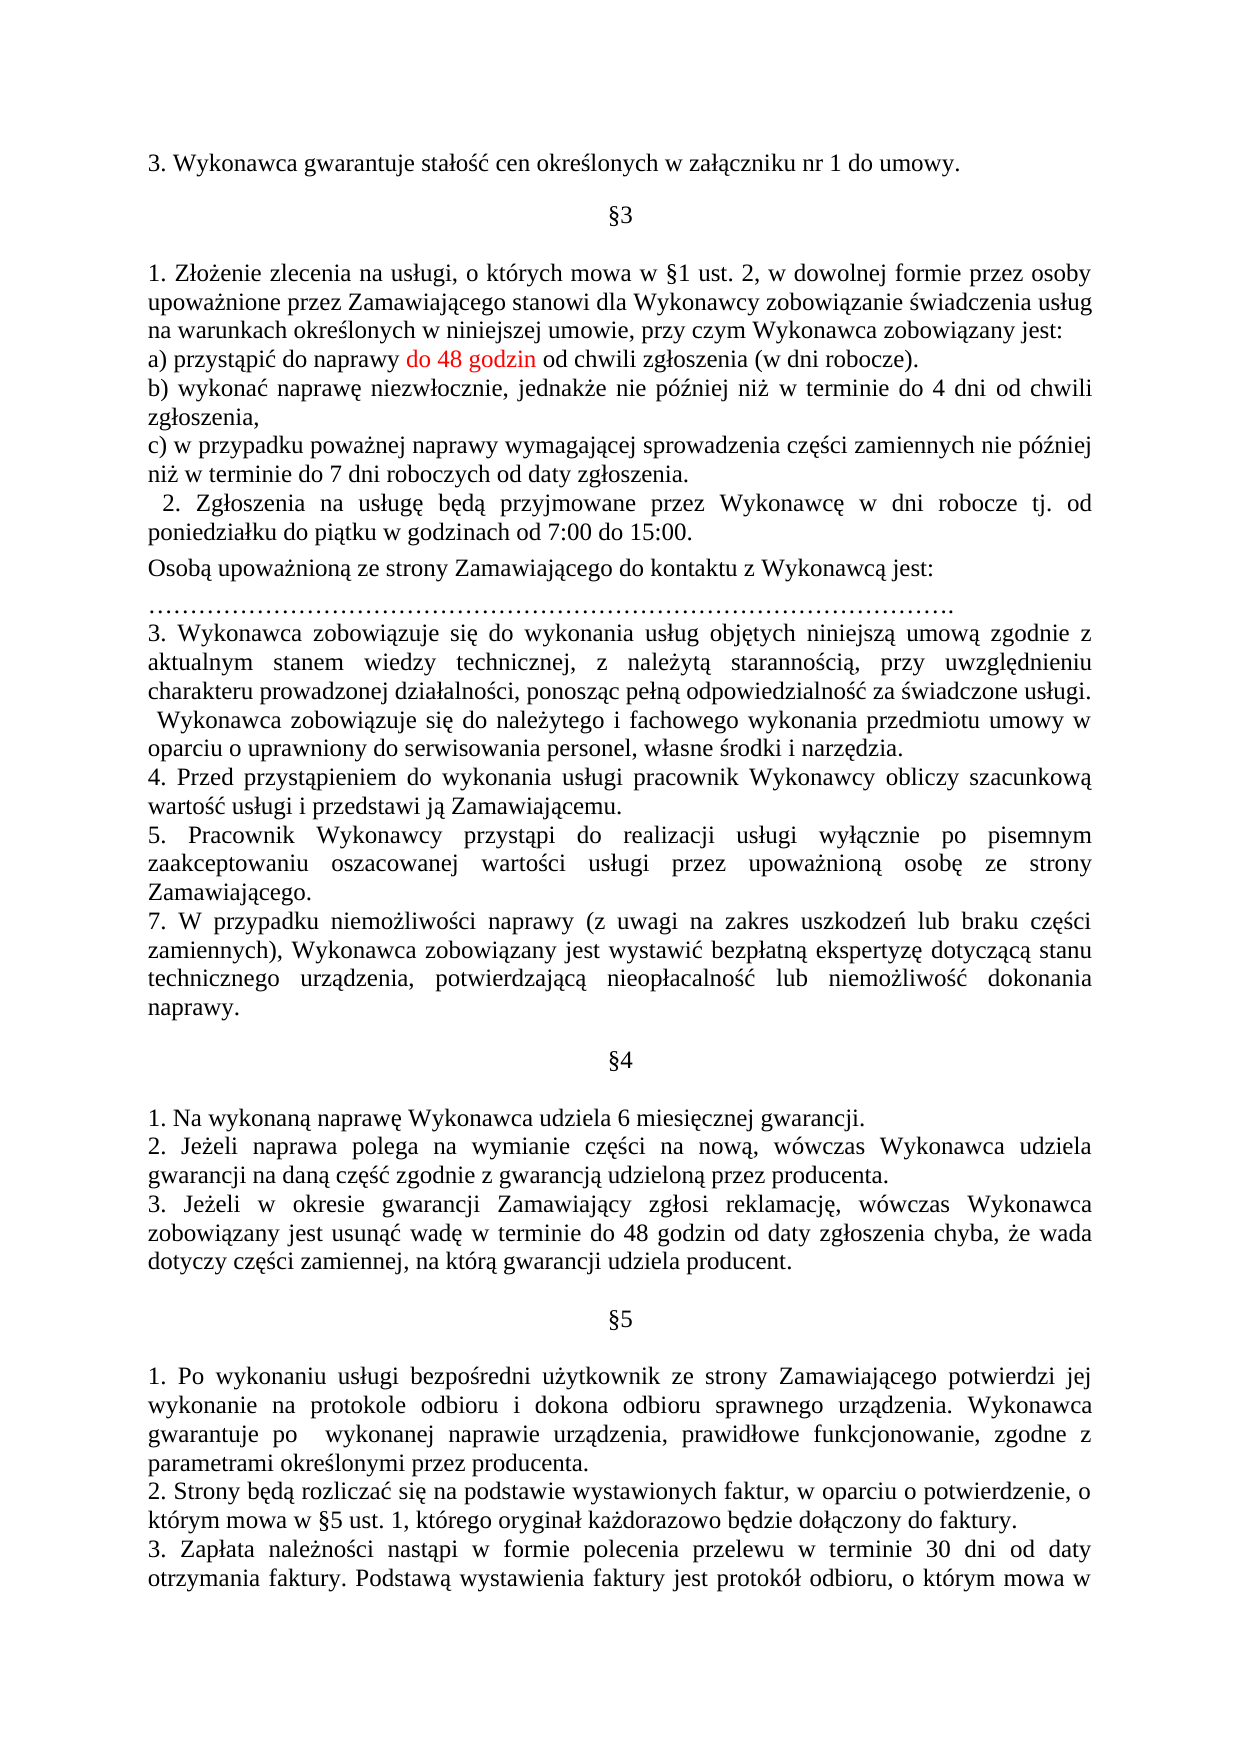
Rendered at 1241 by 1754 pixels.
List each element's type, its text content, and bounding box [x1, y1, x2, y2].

text c) w przypadku poważnej naprawy wymagającej sprowadzenia części zamiennych nie później niż w terminie do 7 dni roboczych od daty zgłoszenia. [148, 430, 1093, 488]
text 5. Pracownik Wykonawcy przystąpi do realizacji usługi wyłącznie po pisemnym zaakceptowaniu oszacowanej wartości usługi przez upoważnioną osobę ze strony Zamawiającego. [148, 820, 1093, 906]
text b) wykonać naprawę niezwłocznie, jednakże nie później niż w terminie do 4 dni od chwili zgłoszenia, [148, 373, 1093, 430]
text 1. Po wykonaniu usługi bezpośredni użytkownik ze strony Zamawiającego potwierdzi jej wykonanie na protokole odbioru i dokona odbioru sprawnego urządzenia. Wykonawca gwarantuje po wykonanej naprawie urządzenia, prawidłowe funkcjonowanie, zgodne z parametrami określonymi przez producenta. [148, 1361, 1093, 1476]
text 3. Wykonawca zobowiązuje się do wykonania usług objętych niniejszą umową zgodnie z aktualnym stanem wiedzy technicznej, z należytą starannością, przy uwzględnieniu charakteru prowadzonej działalności, ponosząc pełną odpowiedzialność za świadczone usługi. [148, 618, 1093, 705]
text §3 [148, 200, 1093, 229]
text 2. Strony będą rozliczać się na podstawie wystawionych faktur, w oparciu o potwierdzenie, o którym mowa w §5 ust. 1, którego oryginał każdorazowo będzie dołączony do faktury. [148, 1476, 1093, 1534]
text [148, 1534, 1093, 1591]
text Osobą upoważnioną ze strony Zamawiającego do kontaktu z Wykonawcą jest: [148, 553, 1093, 582]
text 2. Zgłoszenia na usługę będą przyjmowane przez Wykonawcę w dni robocze tj. od poniedziałku do piątku w godzinach od 7:00 do 15:00. [148, 488, 1093, 545]
text 2. Jeżeli naprawa polega na wymianie części na nową, wówczas Wykonawca udziela gwarancji na daną część zgodnie z gwarancją udzieloną przez producenta. [148, 1131, 1093, 1189]
text 1. Na wykonaną naprawę Wykonawca udziela 6 miesięcznej gwarancji. [148, 1103, 1093, 1131]
text 3. Jeżeli w okresie gwarancji Zamawiający zgłosi reklamację, wówczas Wykonawca zobowiązany jest usunąć wadę w terminie do 48 godzin od daty zgłoszenia chyba, że wada dotyczy części zamiennej, na którą gwarancji udziela producent. [148, 1189, 1093, 1275]
text ……………………………………………………………………………………. [148, 590, 1093, 618]
text Wykonawca zobowiązuje się do należytego i fachowego wykonania przedmiotu umowy w oparciu o uprawniony do serwisowania personel, własne środki i narzędzia. [148, 705, 1093, 762]
text 7. W przypadku niemożliwości naprawy (z uwagi na zakres uszkodzeń lub braku części zamiennych), Wykonawca zobowiązany jest wystawić bezpłatną ekspertyzę dotyczącą stanu technicznego urządzenia, potwierdzającą nieopłacalność lub niemożliwość dokonania naprawy. [148, 906, 1093, 1021]
text 1. Złożenie zlecenia na usługi, o których mowa w §1 ust. 2, w dowolnej formie przez osoby upoważnione przez Zamawiającego stanowi dla Wykonawcy zobowiązanie świadczenia usług na warunkach określonych w niniejszej umowie, przy czym Wykonawca zobowiązany jest: [148, 258, 1093, 344]
text §4 [148, 1045, 1093, 1074]
text a) przystąpić do naprawy do 48 godzin od chwili zgłoszenia (w dni robocze). [148, 344, 1093, 373]
text 4. Przed przystąpieniem do wykonania usługi pracownik Wykonawcy obliczy szacunkową wartość usługi i przedstawi ją Zamawiającemu. [148, 762, 1093, 820]
text §5 [148, 1304, 1093, 1333]
text 3. Wykonawca gwarantuje stałość cen określonych w załączniku nr 1 do umowy. [148, 148, 1093, 176]
